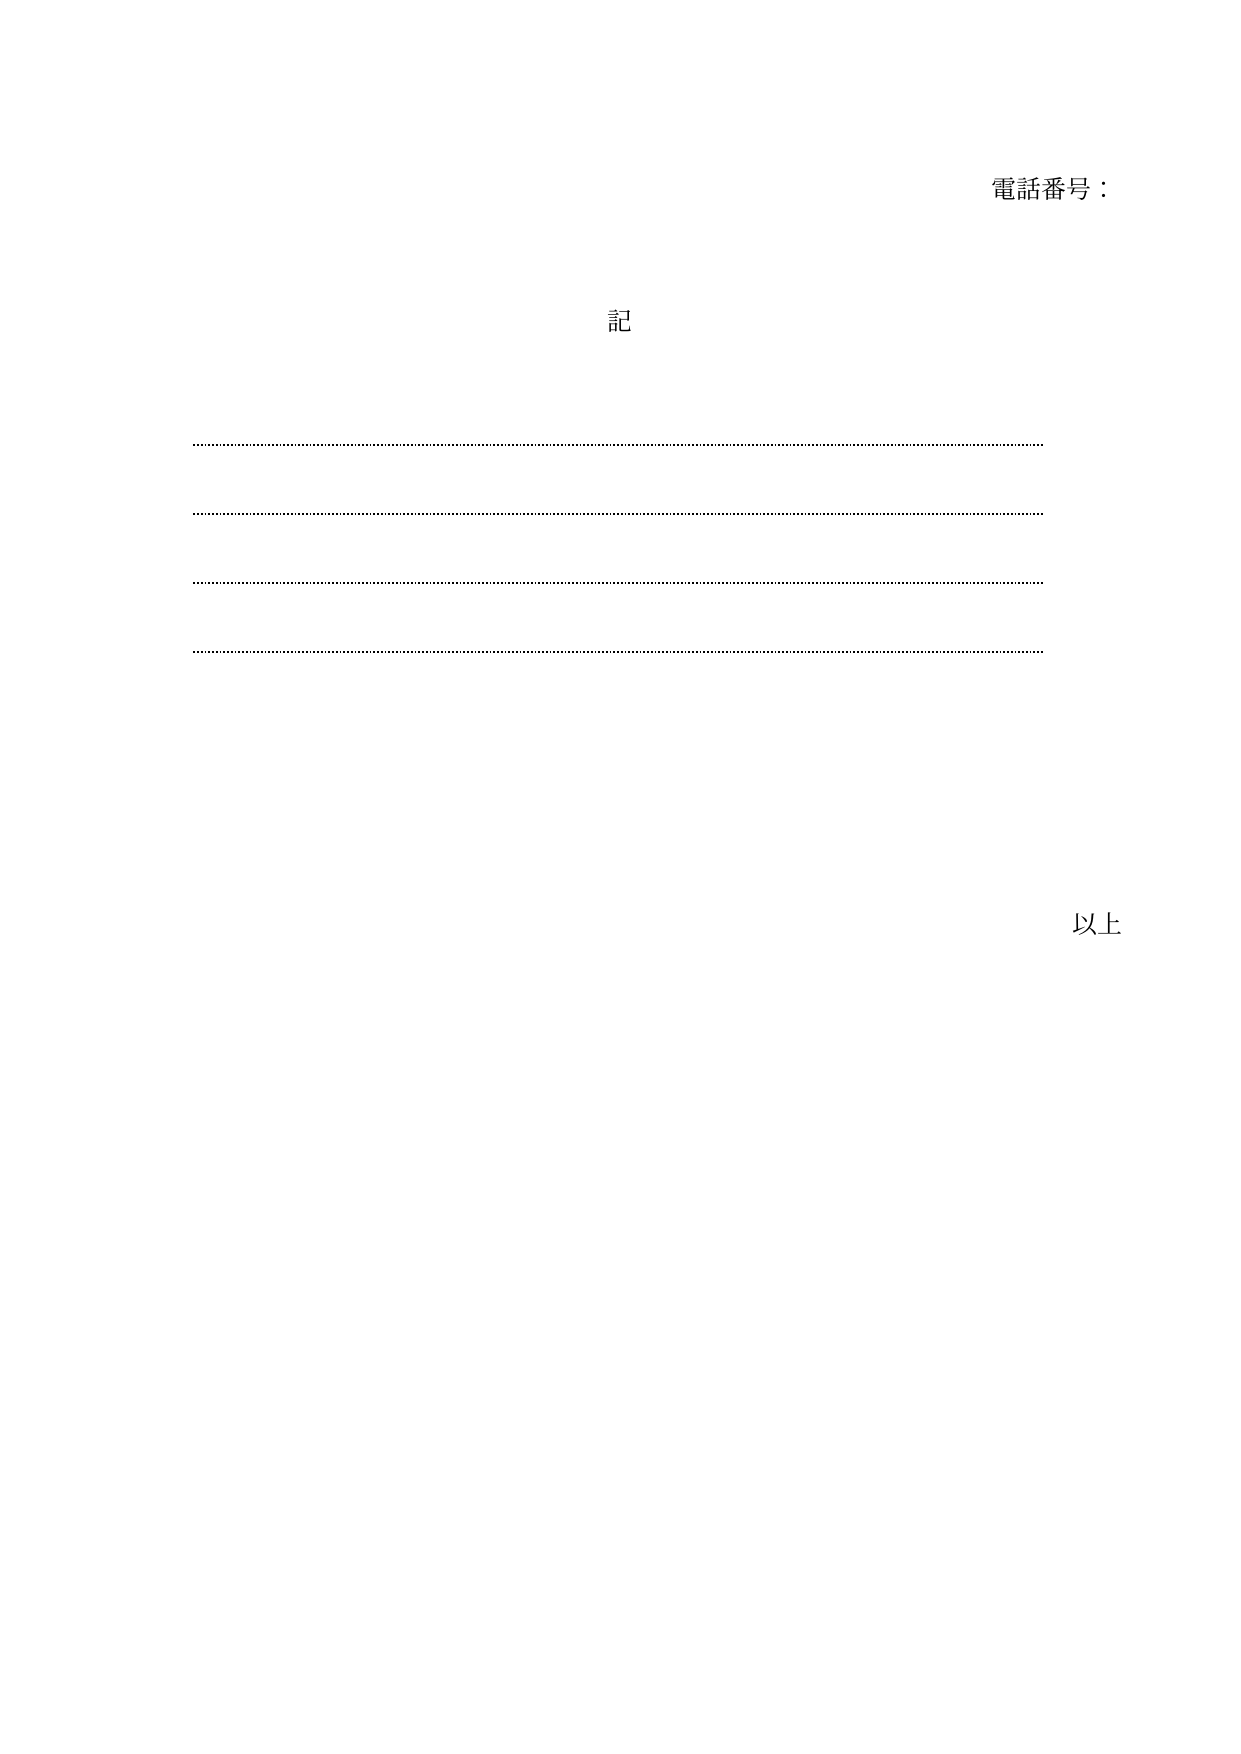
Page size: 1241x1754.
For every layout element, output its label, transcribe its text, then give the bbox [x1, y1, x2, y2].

text 以上 [118, 889, 1122, 955]
text 電話番号： [118, 155, 1116, 221]
subtitle 記 [118, 286, 1122, 352]
